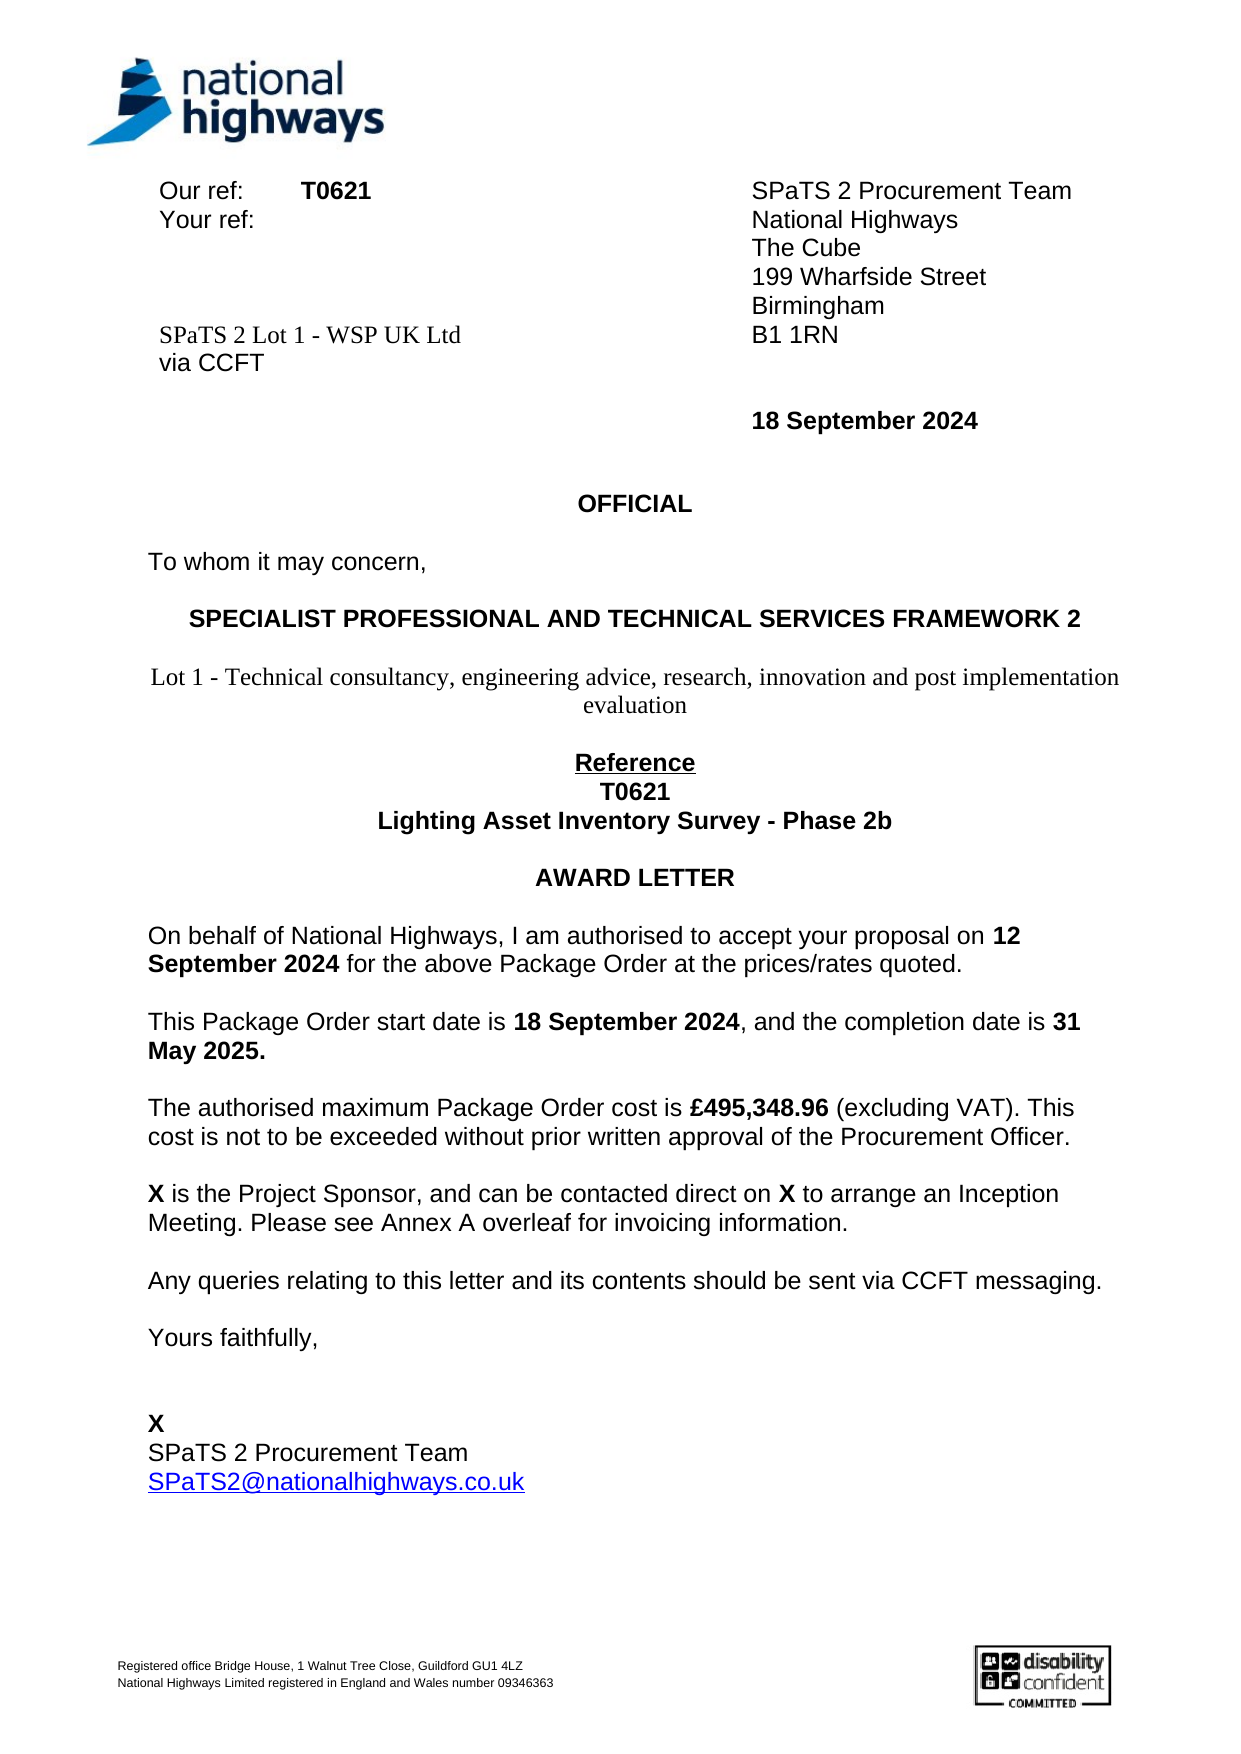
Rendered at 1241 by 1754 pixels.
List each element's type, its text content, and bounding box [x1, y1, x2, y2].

text is the Project Sponsor, and can be contacted direct on to arrange an Inception Meeting. Please see Annex A overleaf for invoicing information. [148, 1179, 1122, 1237]
table_header SPaTS 2 Procurement Team National Highways The Cube 199 Wharfside Street Birmingham B1 1RN [740, 147, 1171, 489]
text On behalf of National Highways, I am authorised to accept your proposal on for the above Package Order at the prices/rates quoted. [148, 921, 1122, 978]
text Yours faithfully, [148, 1323, 1122, 1352]
text AWARD LETTER [148, 863, 1122, 892]
text SPaTS 2 Procurement Team [148, 1438, 1122, 1467]
text OFFICIAL [148, 489, 1122, 518]
text Reference [148, 748, 1122, 777]
text Any queries relating to this letter and its contents should be sent via CCFT messaging. [148, 1266, 1122, 1294]
picture [965, 1637, 1123, 1715]
text This Package Order start date is , and the completion date is . [148, 1007, 1122, 1064]
text To whom it may concern, [148, 547, 1122, 576]
text SPaTS2@nationalhighways.co.uk [148, 1467, 1122, 1496]
table_header Our ref: Your ref: via CCFT [148, 147, 740, 489]
text SPECIALIST PROFESSIONAL AND TECHNICAL SERVICES FRAMEWORK 2 [148, 604, 1122, 633]
text The authorised maximum Package Order cost is £ (excluding VAT). This cost is not to be exceeded without prior written approval of the Procurement Officer. [148, 1093, 1122, 1151]
